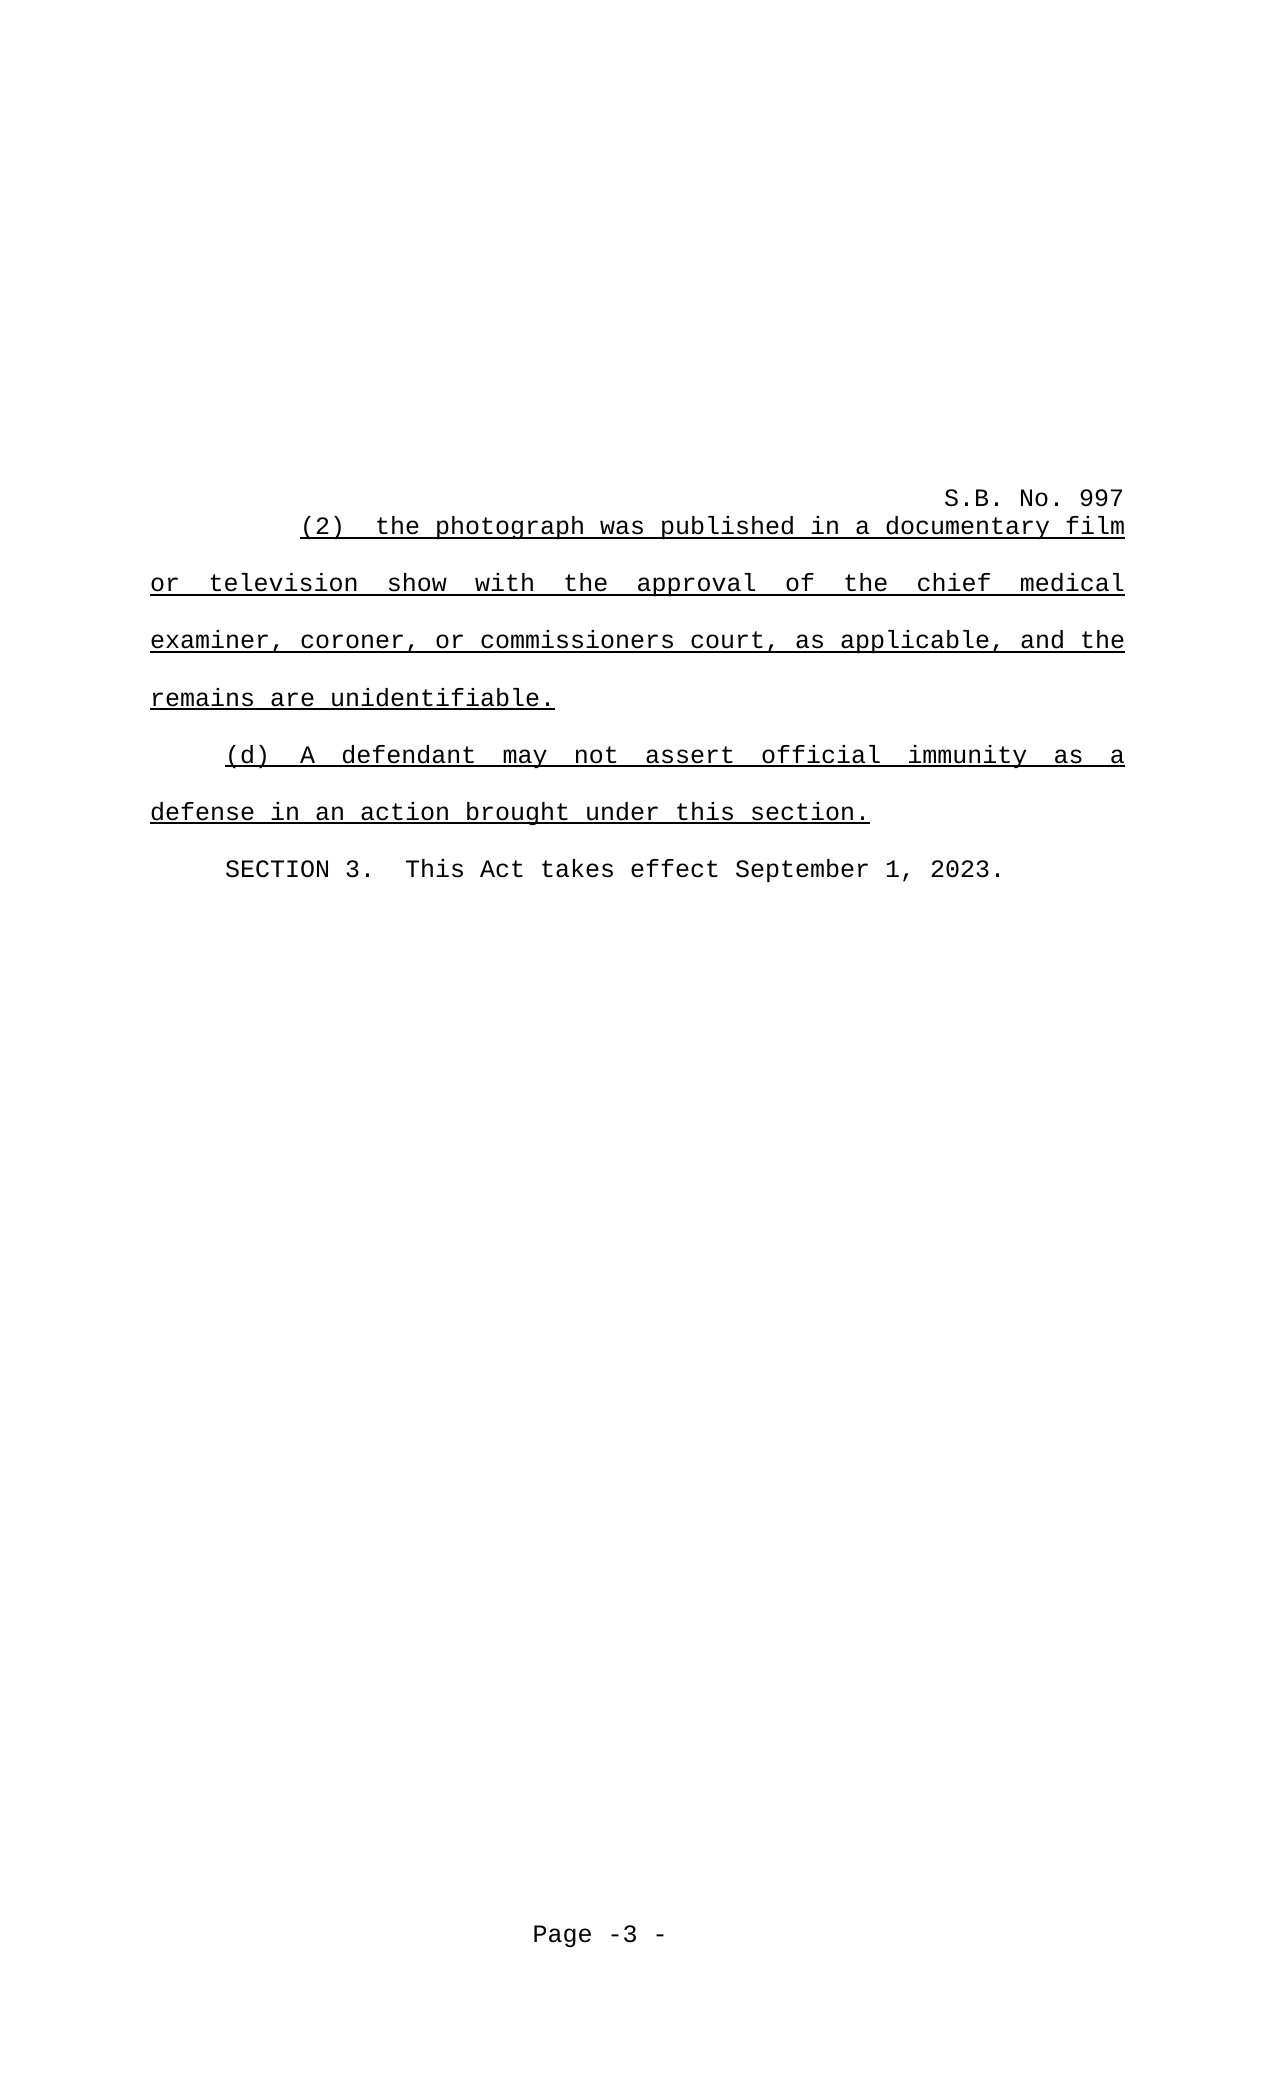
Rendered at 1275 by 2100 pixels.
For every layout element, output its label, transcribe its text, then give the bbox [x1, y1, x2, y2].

text SECTION 3. This Act takes effect September 1, 2023. [150, 856, 1125, 885]
text (2) the photograph was published in a documentary film or television show with the approval of the chief medical examiner, coroner, or commissioners court, as applicable, and the remains are unidentifiable. [150, 596, 1125, 651]
text (2) the photograph was published in a documentary film or television show with the approval of the chief medical examiner, coroner, or commissioners court, as applicable, and the remains are unidentifiable. [150, 514, 1125, 594]
text (2) the photograph was published in a documentary film or television show with the approval of the chief medical examiner, coroner, or commissioners court, as applicable, and the remains are unidentifiable. [150, 653, 1125, 713]
text (d) A defendant may not assert official immunity as a defense in an action brought under this section. [150, 742, 1125, 828]
